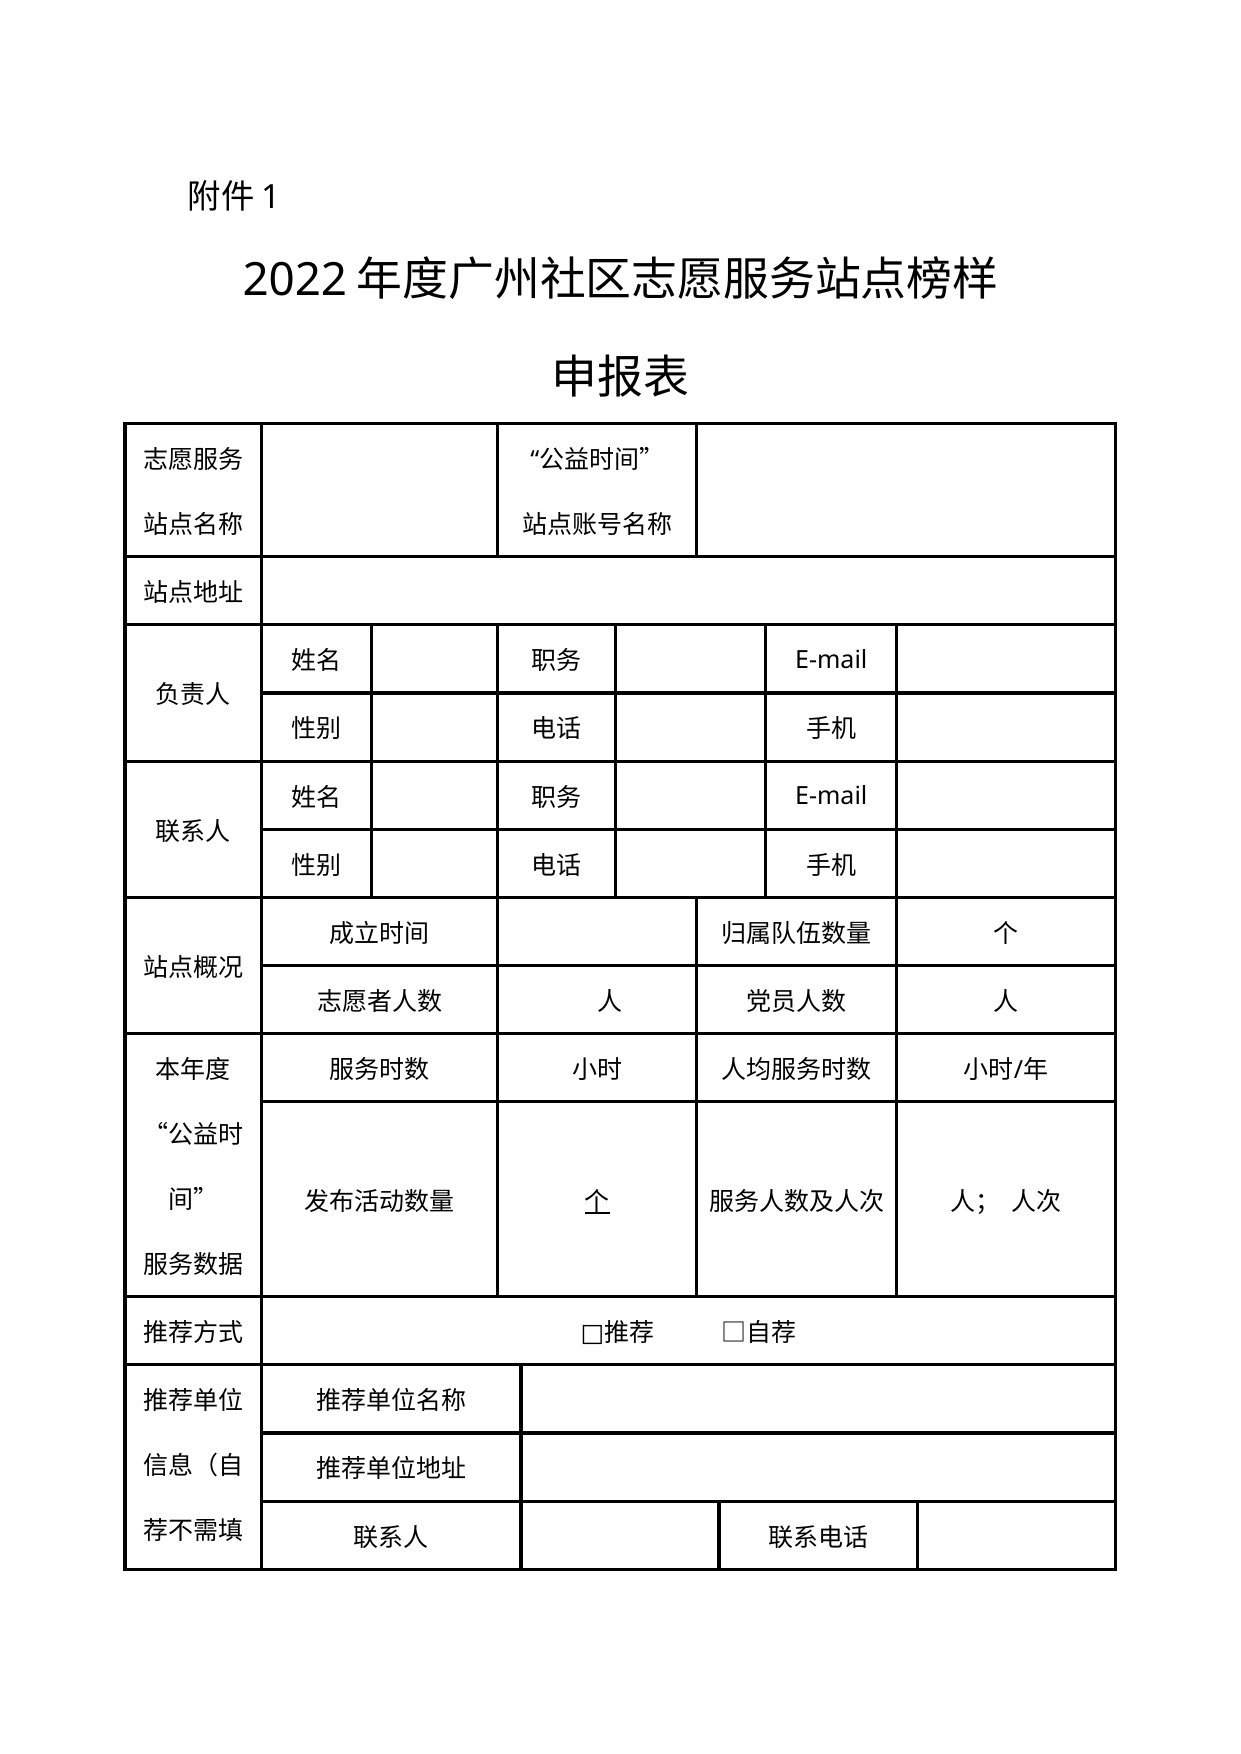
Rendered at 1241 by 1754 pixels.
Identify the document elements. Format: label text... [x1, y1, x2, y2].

table_cell [898, 695, 1114, 759]
table_header 志愿服务站点名称 [127, 425, 260, 555]
table_cell 手机 [767, 831, 895, 896]
table_cell 小时/年 [898, 1035, 1114, 1100]
table_cell [919, 1503, 1114, 1568]
table_cell 站点地址 [127, 558, 260, 623]
text 申报表 [187, 324, 1053, 422]
table_cell 归属队伍数量 [698, 899, 895, 964]
table_cell 联系电话 [721, 1503, 916, 1568]
table_cell [617, 763, 764, 828]
table_cell [499, 899, 695, 964]
table_cell [523, 1503, 717, 1568]
table_cell 姓名 [263, 626, 370, 691]
table_cell 党员人数 [698, 967, 895, 1032]
table_cell 人 [499, 967, 695, 1032]
table_cell 手机 [767, 695, 895, 759]
table_cell □推荐 □自荐 [263, 1298, 1114, 1363]
table_cell [898, 626, 1114, 691]
table_cell [523, 1435, 1114, 1499]
table_cell E-mail [767, 763, 895, 828]
table_header [263, 425, 496, 555]
table_cell [617, 626, 764, 691]
table_cell [523, 1366, 1114, 1431]
table_cell 服务时数 [263, 1035, 496, 1100]
table_cell 服务人数及人次 [698, 1103, 895, 1295]
table_cell 职务 [499, 626, 614, 691]
table_cell 人 [898, 967, 1114, 1032]
table_cell 成立时间 [263, 899, 496, 964]
table_cell 性别 [263, 831, 370, 896]
table_cell 人； 人次 [898, 1103, 1114, 1295]
table_header [698, 425, 1114, 555]
table_cell 性别 [263, 695, 370, 759]
table_cell [898, 763, 1114, 828]
table_cell 本年度“公益时间” 服务数据 [127, 1035, 260, 1295]
table_cell 推荐方式 [127, 1298, 260, 1363]
table_cell 人均服务时数 [698, 1035, 895, 1100]
table_cell 联系人 [263, 1503, 519, 1568]
table_cell 电话 [499, 831, 614, 896]
table_cell [373, 831, 496, 896]
table_header “公益时间” 站点账号名称 [499, 425, 695, 555]
text 附件1 [187, 162, 1053, 227]
table_cell 联系人 [127, 763, 260, 896]
table_cell [373, 695, 496, 759]
table_cell 电话 [499, 695, 614, 759]
table_cell 推荐单位名称 [263, 1366, 519, 1431]
table_cell 推荐单位信息（自荐不需填写此栏） [127, 1366, 260, 1568]
table_cell [898, 831, 1114, 896]
table_cell 个 [499, 1103, 695, 1295]
table_cell 小时 [499, 1035, 695, 1100]
table_cell 职务 [499, 763, 614, 828]
table_cell 负责人 [127, 626, 260, 759]
table_cell 发布活动数量 [263, 1103, 496, 1295]
text 2022年度广州社区志愿服务站点榜样 [187, 227, 1053, 324]
table_cell E-mail [767, 626, 895, 691]
table_cell 志愿者人数 [263, 967, 496, 1032]
table_cell 姓名 [263, 763, 370, 828]
table_cell 推荐单位地址 [263, 1435, 519, 1499]
table_cell [263, 558, 1114, 623]
table_cell [373, 626, 496, 691]
table_cell 个 [898, 899, 1114, 964]
table_cell [373, 763, 496, 828]
table_cell [617, 695, 764, 759]
table_cell [617, 831, 764, 896]
table_cell 站点概况 [127, 899, 260, 1032]
